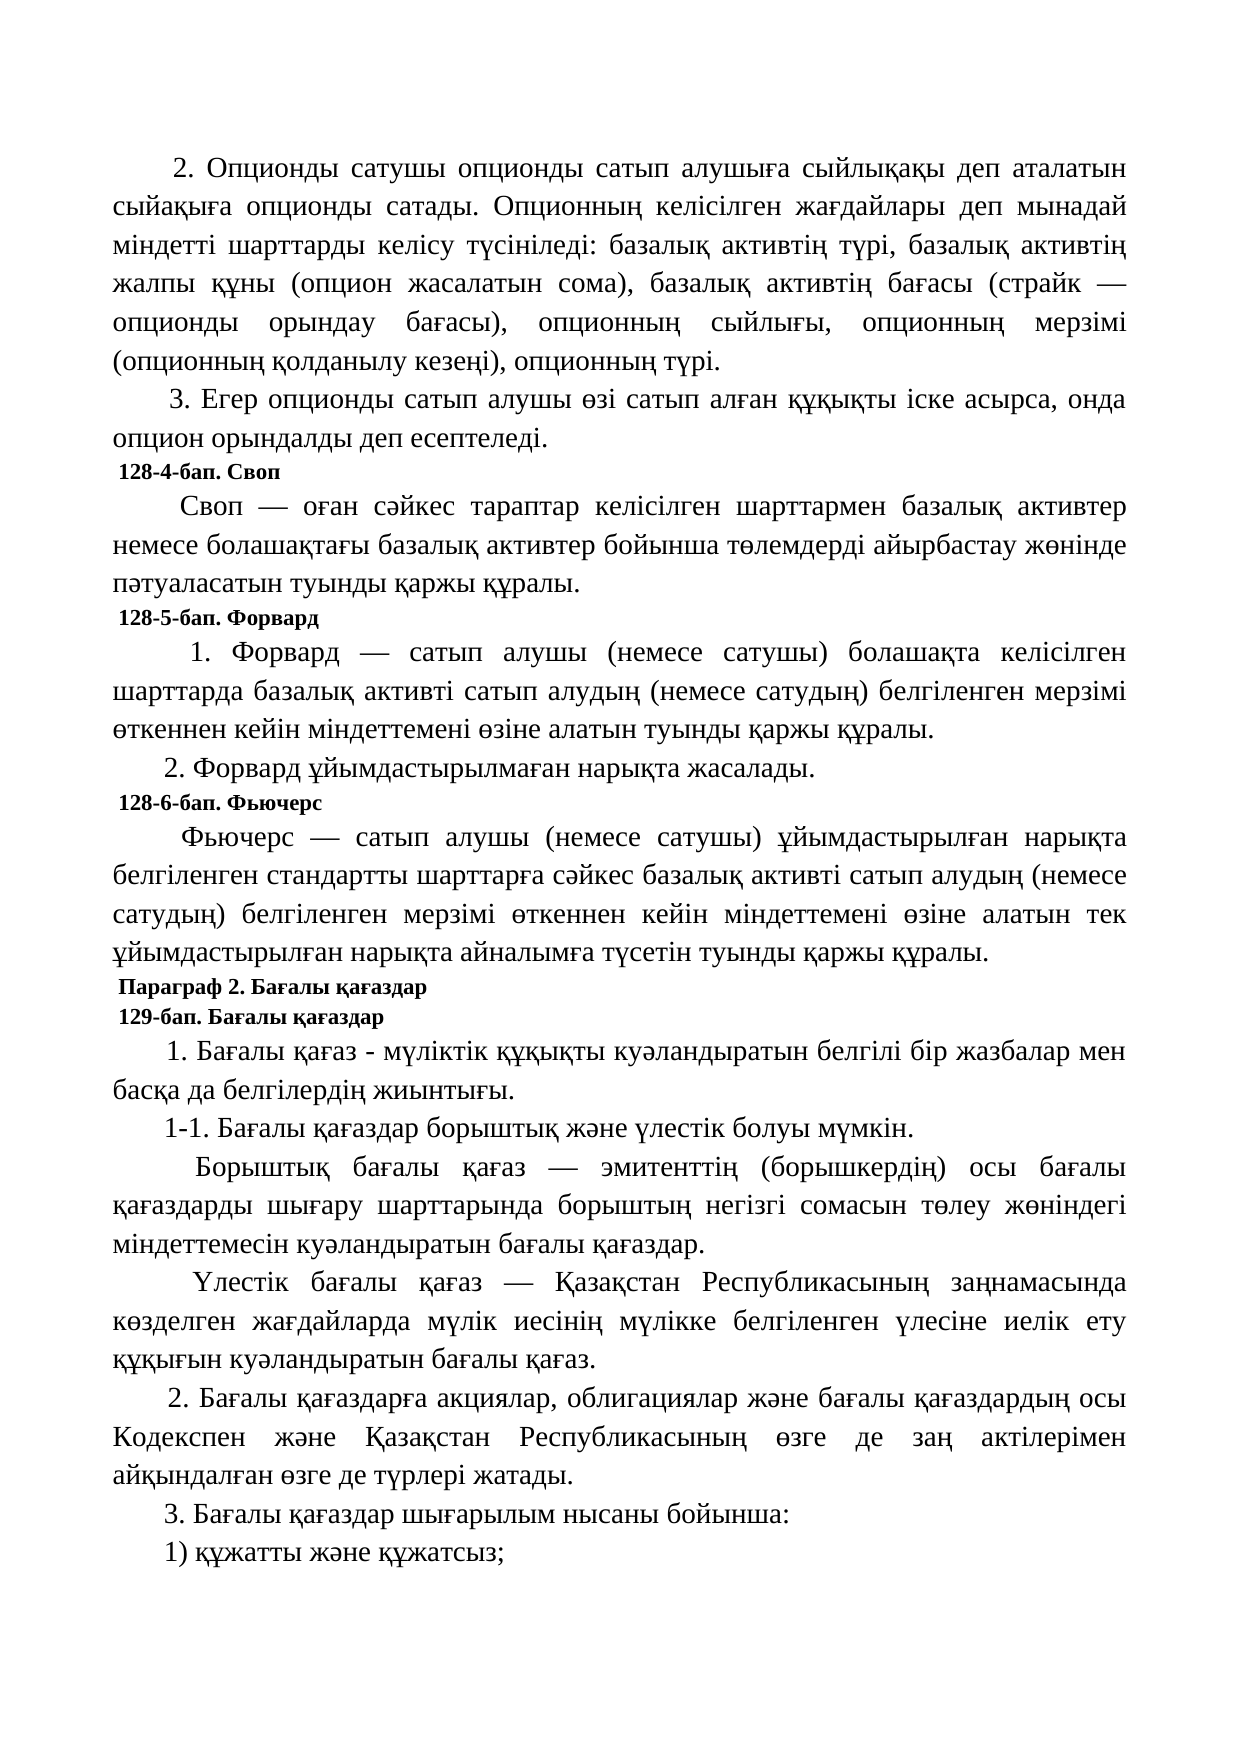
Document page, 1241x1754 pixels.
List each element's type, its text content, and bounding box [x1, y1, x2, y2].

text Фьючерс — сатып алушы (немесе сатушы) ұйымдастырылған нарықта белгіленген стандартты шарттарға сәйкес базалық активті сатып алудың (немесе сатудың) белгіленген мерзімі өткеннен кейін міндеттемені өзіне алатын тек ұйымдастырылған нарықта айналымға түсетін туынды қаржы құралы. [112, 819, 1128, 968]
text 3. Бағалы қағаздар шығарылым нысаны бойынша: [112, 1496, 1128, 1529]
text 2. Форвард ұйымдастырылмаған нарықта жасалады. [112, 750, 1128, 783]
text Борыштық бағалы қағаз — эмитенттің (борышкердің) осы бағалы қағаздарды шығару шарттарында борыштың негізгі сомасын төлеу жөніндегі міндеттемесін куәландыратын бағалы қағаздар. [112, 1149, 1128, 1259]
text 1. Форвард — сатып алушы (немесе сатушы) болашақта келісілген шарттарда базалық активті сатып алудың (немесе сатудың) белгіленген мерзімі өткеннен кейін міндеттемені өзіне алатын туынды қаржы құралы. [112, 634, 1128, 745]
text 129-бап. Бағалы қағаздар [112, 1003, 1128, 1029]
text 2. Опционды сатушы опционды сатып алушыға сыйлықақы деп аталатын сыйақыға опционды сатады. Опционның келісілген жағдайлары деп мынадай міндетті шарттарды келісу түсініледі: базалық активтің түрі, базалық активтің жалпы құны (опцион жасалатын сома), базалық активтің бағасы (страйк — опционды орындау бағасы), опционның сыйлығы, опционның мерзімі (опционның қолданылу кезеңі), опционның түрі. [112, 150, 1128, 376]
text 1) құжатты және құжатсыз; [112, 1534, 1128, 1568]
text 128-5-бап. Форвард [112, 604, 1128, 631]
text 1-1. Бағалы қағаздар борыштық және үлестік болуы мүмкін. [112, 1110, 1128, 1144]
text Параграф 2. Бағалы қағаздар [112, 973, 1128, 999]
text 2. Бағалы қағаздарға акциялар, облигациялар және бағалы қағаздардың осы Кодекспен және Қазақстан Республикасының өзге де заң актiлерiмен айқындалған өзге де түрлерi жатады. [112, 1380, 1128, 1491]
text 1. Бағалы қағаз - мүлiктiк құқықты куәландыратын белгiлi бiр жазбалар мен басқа да белгiлердiң жиынтығы. [112, 1033, 1128, 1105]
text 128-6-бап. Фьючерс [112, 788, 1128, 815]
text Своп — оған сәйкес тараптар келісілген шарттармен базалық активтер немесе болашақтағы базалық активтер бойынша төлемдерді айырбастау жөнінде пәтуаласатын туынды қаржы құралы. [112, 488, 1128, 599]
text 128-4-бап. Своп [112, 458, 1128, 485]
text 3. Егер опционды сатып алушы өзі сатып алған құқықты іске асырса, онда опцион орындалды деп есептеледі. [112, 381, 1128, 453]
text Үлестік бағалы қағаз — Қазақстан Республикасының заңнамасында көзделген жағдайларда мүлік иесінің мүлікке белгіленген үлесіне иелік ету құқығын куәландыратын бағалы қағаз. [112, 1264, 1128, 1375]
